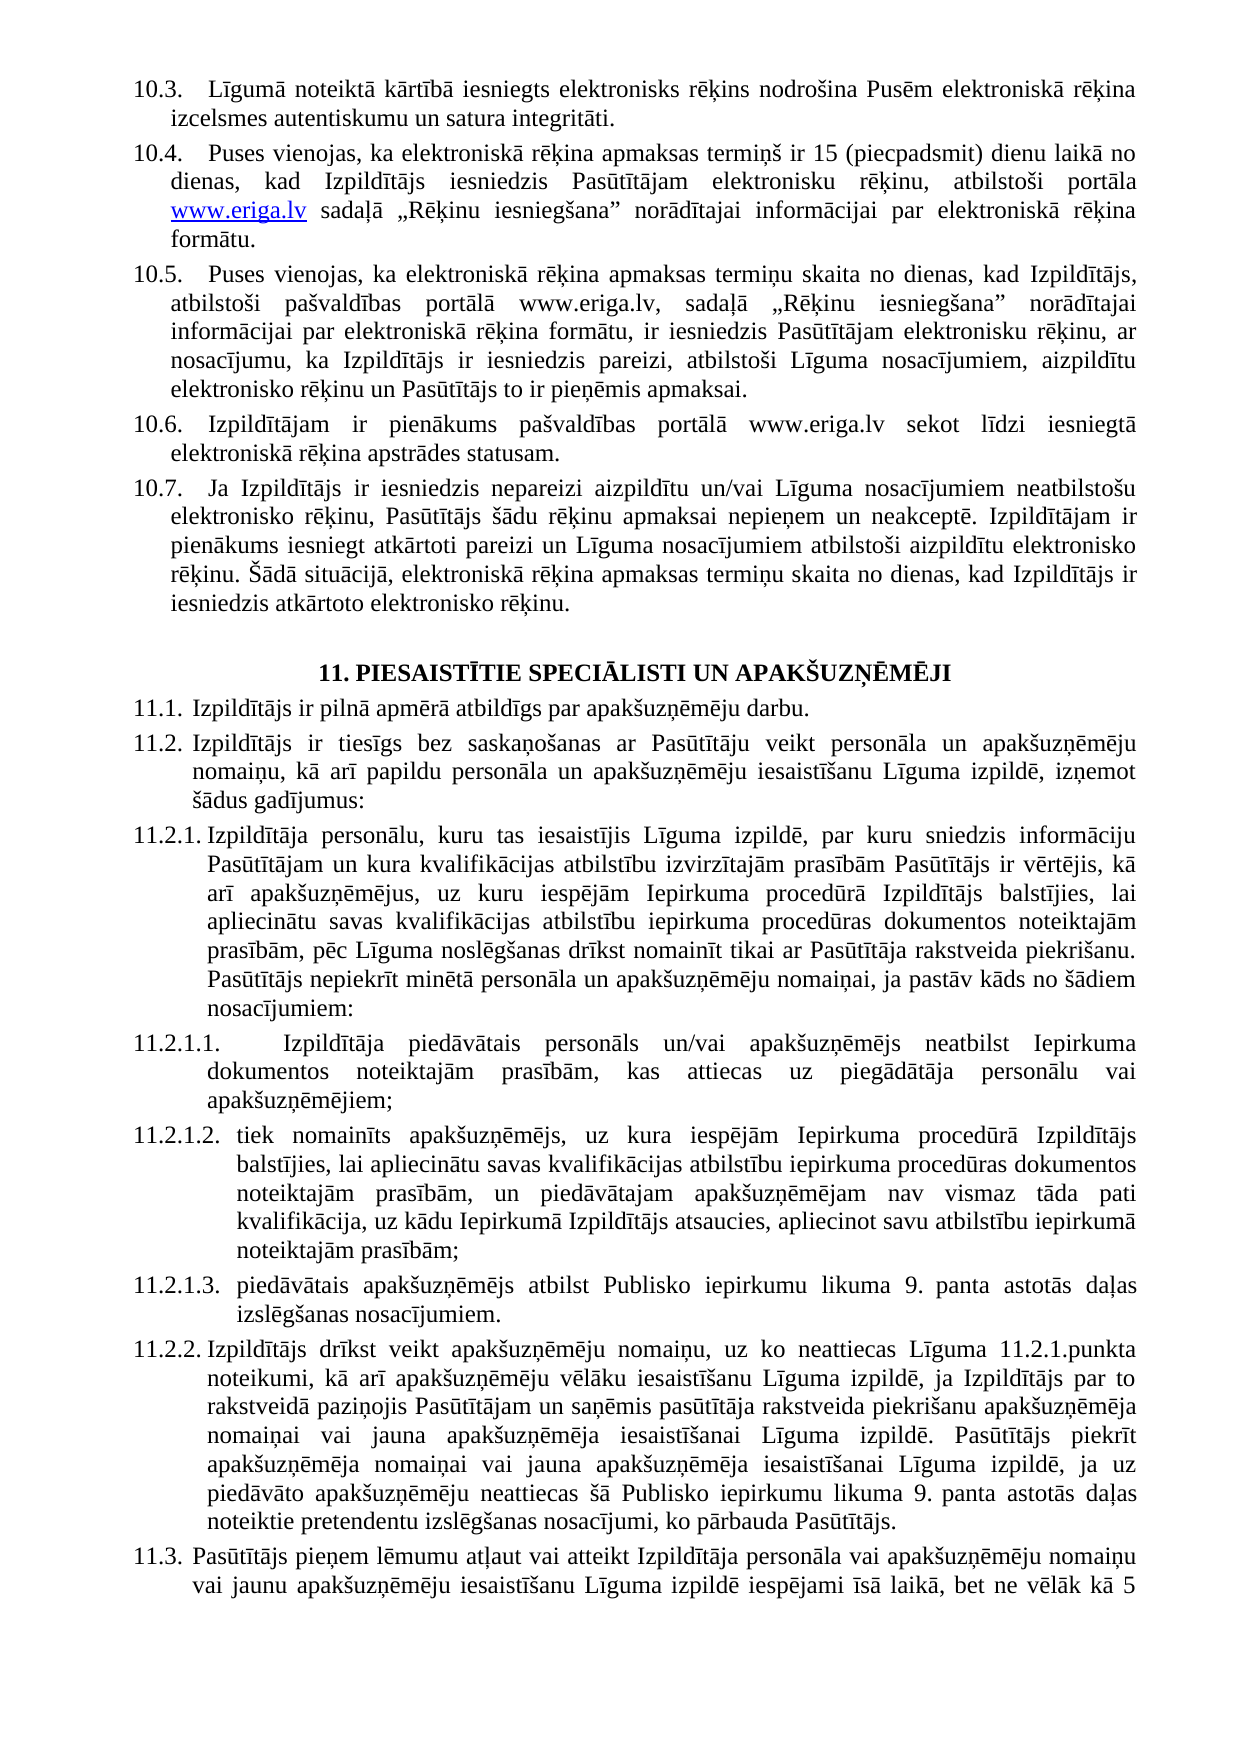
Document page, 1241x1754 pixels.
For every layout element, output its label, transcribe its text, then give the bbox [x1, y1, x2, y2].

list Izpildītājs ir tiesīgs bez saskaņošanas ar Pasūtītāju veikt personāla un apakšuzņēmēju nomaiņu, kā arī papildu personāla un apakšuzņēmēju iesaistīšanu Līguma izpildē, izņemot šādus gadījumus: [133, 728, 1137, 814]
list Līgumā noteiktā kārtībā iesniegts elektronisks rēķins nodrošina Pusēm elektroniskā rēķina izcelsmes autentiskumu un satura integritāti. [133, 74, 1137, 131]
list Izpildītāja piedāvātais personāls un/vai apakšuzņēmējs neatbilst Iepirkuma dokumentos noteiktajām prasībām, kas attiecas uz piegādātāja personālu vai apakšuzņēmējiem; [133, 1028, 1137, 1114]
list Izpildītājs drīkst veikt apakšuzņēmēju nomaiņu, uz ko neattiecas Līguma 11.2.1.punkta noteikumi, kā arī apakšuzņēmēju vēlāku iesaistīšanu Līguma izpildē, ja Izpildītājs par to rakstveidā paziņojis Pasūtītājam un saņēmis pasūtītāja rakstveida piekrišanu apakšuzņēmēja nomaiņai vai jauna apakšuzņēmēja iesaistīšanai Līguma izpildē. Pasūtītājs piekrīt apakšuzņēmēja nomaiņai vai jauna apakšuzņēmēja iesaistīšanai Līguma izpildē, ja uz piedāvāto apakšuzņēmēju neattiecas šā Publisko iepirkumu likuma 9. panta astotās daļas noteiktie pretendentu izslēgšanas nosacījumi, ko pārbauda Pasūtītājs. [133, 1334, 1137, 1535]
list Ja Izpildītājs ir iesniedzis nepareizi aizpildītu un/vai Līguma nosacījumiem neatbilstošu elektronisko rēķinu, Pasūtītājs šādu rēķinu apmaksai nepieņem un neakceptē. Izpildītājam ir pienākums iesniegt atkārtoti pareizi un Līguma nosacījumiem atbilstoši aizpildītu elektronisko rēķinu. Šādā situācijā, elektroniskā rēķina apmaksas termiņu skaita no dienas, kad Izpildītājs ir iesniedzis atkārtoto elektronisko rēķinu. [133, 473, 1137, 616]
list piedāvātais apakšuzņēmējs atbilst Publisko iepirkumu likuma 9. panta astotās daļas izslēgšanas nosacījumiem. [133, 1270, 1137, 1328]
list PIESAISTĪTIE SPECIĀLISTI UN APAKŠUZŅĒMĒJI [133, 658, 1137, 686]
list Izpildītāja personālu, kuru tas iesaistījis Līguma izpildē, par kuru sniedzis informāciju Pasūtītājam un kura kvalifikācijas atbilstību izvirzītajām prasībām Pasūtītājs ir vērtējis, kā arī apakšuzņēmējus, uz kuru iespējām Iepirkuma procedūrā Izpildītājs balstījies, lai apliecinātu savas kvalifikācijas atbilstību iepirkuma procedūras dokumentos noteiktajām prasībām, pēc Līguma noslēgšanas drīkst nomainīt tikai ar Pasūtītāja rakstveida piekrišanu. Pasūtītājs nepiekrīt minētā personāla un apakšuzņēmēju nomaiņai, ja pastāv kāds no šādiem nosacījumiem: [133, 820, 1137, 1021]
list Izpildītājam ir pienākums pašvaldības portālā www.eriga.lv sekot līdzi iesniegtā elektroniskā rēķina apstrādes statusam. [133, 409, 1137, 466]
list Puses vienojas, ka elektroniskā rēķina apmaksas termiņš ir 15 (piecpadsmit) dienu laikā no dienas, kad Izpildītājs iesniedzis Pasūtītājam elektronisku rēķinu, atbilstoši portāla www.eriga.lv sadaļā „Rēķinu iesniegšana” norādītajai informācijai par elektroniskā rēķina formātu. [133, 138, 1137, 253]
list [133, 1541, 1137, 1599]
list Puses vienojas, ka elektroniskā rēķina apmaksas termiņu skaita no dienas, kad Izpildītājs, atbilstoši pašvaldības portālā www.eriga.lv, sadaļā „Rēķinu iesniegšana” norādītajai informācijai par elektroniskā rēķina formātu, ir iesniedzis Pasūtītājam elektronisku rēķinu, ar nosacījumu, ka Izpildītājs ir iesniedzis pareizi, atbilstoši Līguma nosacījumiem, aizpildītu elektronisko rēķinu un Pasūtītājs to ir pieņēmis apmaksai. [133, 259, 1137, 403]
list Izpildītājs ir pilnā apmērā atbildīgs par apakšuzņēmēju darbu. [133, 693, 1137, 721]
list tiek nomainīts apakšuzņēmējs, uz kura iespējām Iepirkuma procedūrā Izpildītājs balstījies, lai apliecinātu savas kvalifikācijas atbilstību iepirkuma procedūras dokumentos noteiktajām prasībām, un piedāvātajam apakšuzņēmējam nav vismaz tāda pati kvalifikācija, uz kādu Iepirkumā Izpildītājs atsaucies, apliecinot savu atbilstību iepirkumā noteiktajām prasībām; [133, 1120, 1137, 1264]
